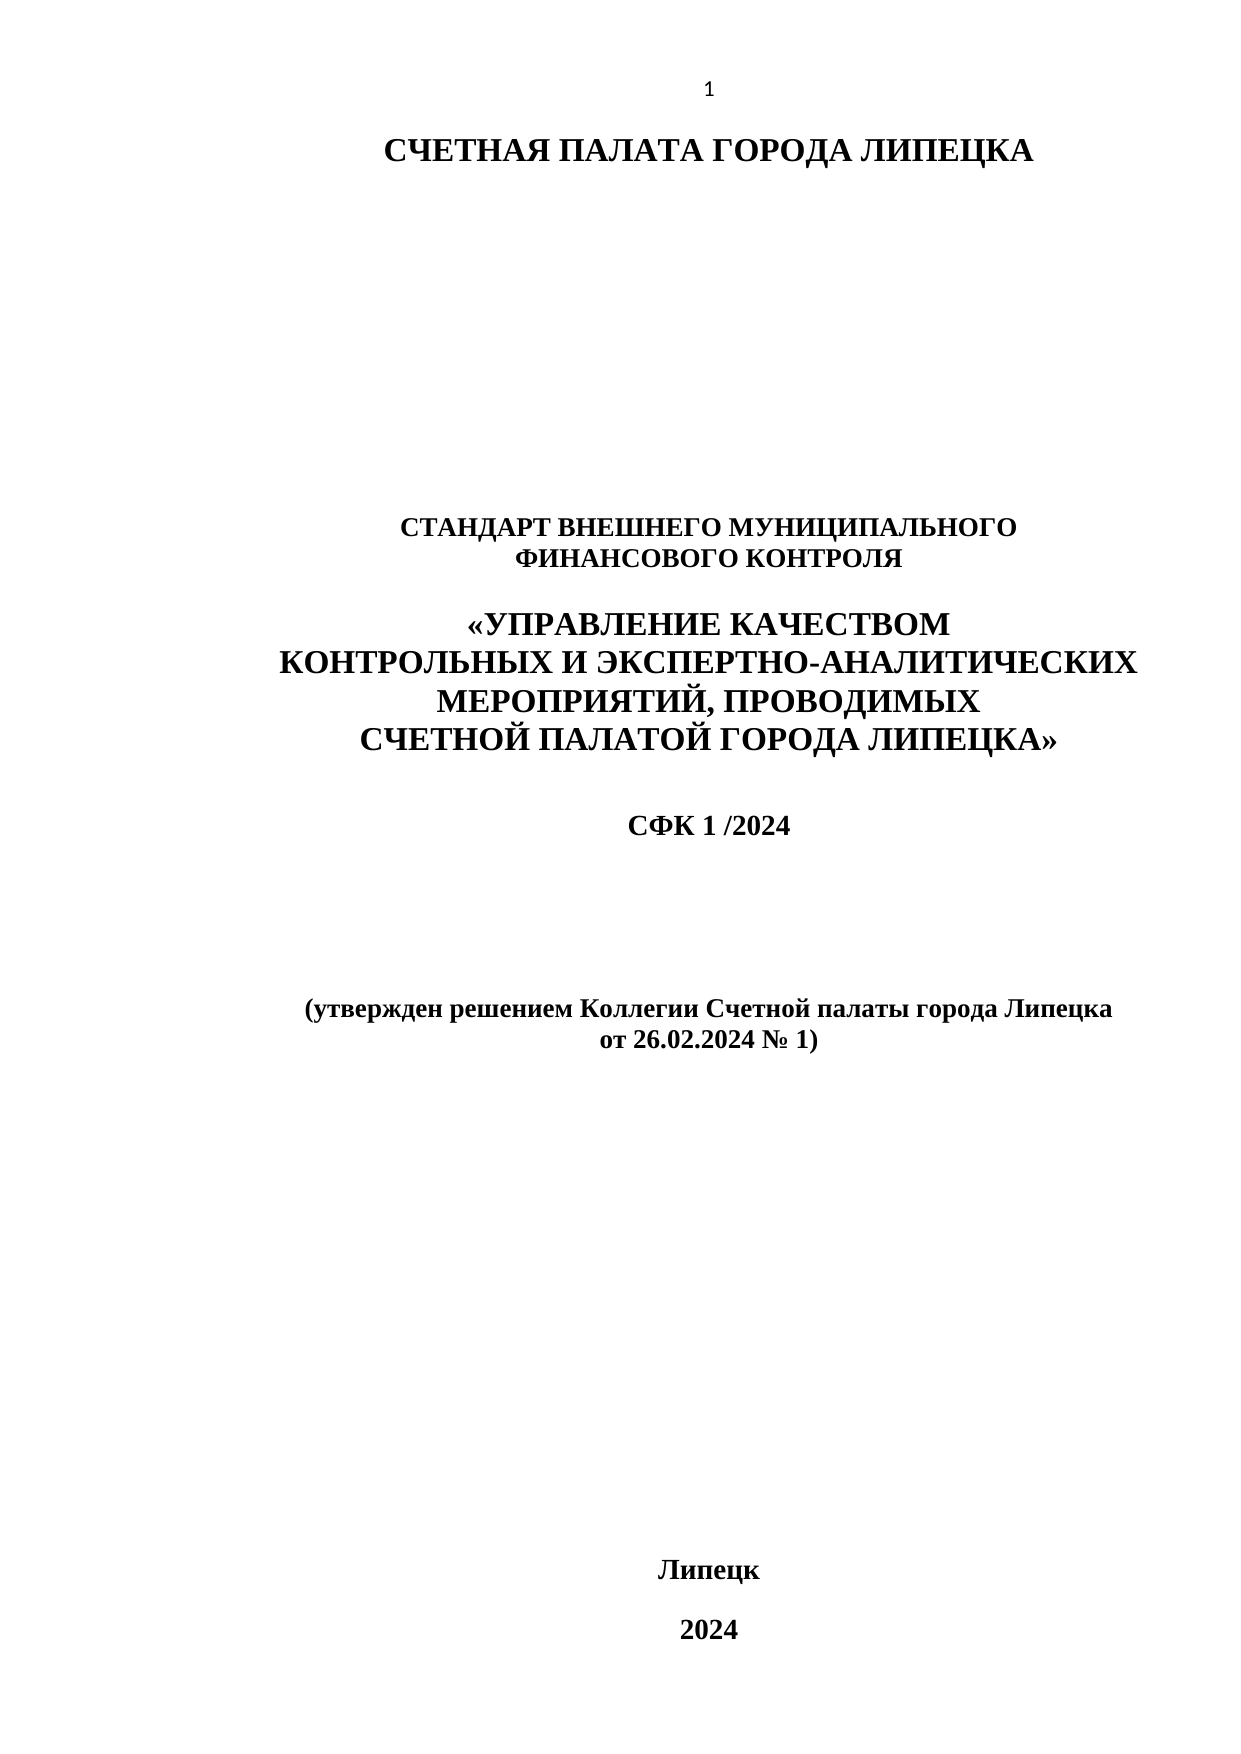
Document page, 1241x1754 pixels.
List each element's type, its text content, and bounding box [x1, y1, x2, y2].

text СФК 1 /2024 [236, 808, 1181, 841]
text КОНТРОЛЬНЫХ И ЭКСПЕРТНО-АНАЛИТИЧЕСКИХ МЕРОПРИЯТИЙ, ПРОВОДИМЫХ [236, 643, 1181, 719]
text Липецк [236, 1552, 1181, 1586]
text СЧЕТНАЯ ПАЛАТА ГОРОДА ЛИПЕЦКА [236, 130, 1181, 168]
text СЧЕТНОЙ ПАЛАТОЙ ГОРОДА ЛИПЕЦКА» [236, 719, 1181, 758]
text СТАНДАРТ ВНЕШНЕГО МУНИЦИПАЛЬНОГО [236, 511, 1181, 542]
text ФИНАНСОВОГО КОНТРОЛЯ [236, 542, 1181, 573]
text (утвержден решением Коллегии Счетной палаты города Липецка [236, 992, 1181, 1023]
text от 26.02.2024 № 1) [236, 1023, 1181, 1054]
text 2024 [236, 1612, 1181, 1645]
text «УПРАВЛЕНИЕ КАЧЕСТВОМ [236, 604, 1181, 643]
